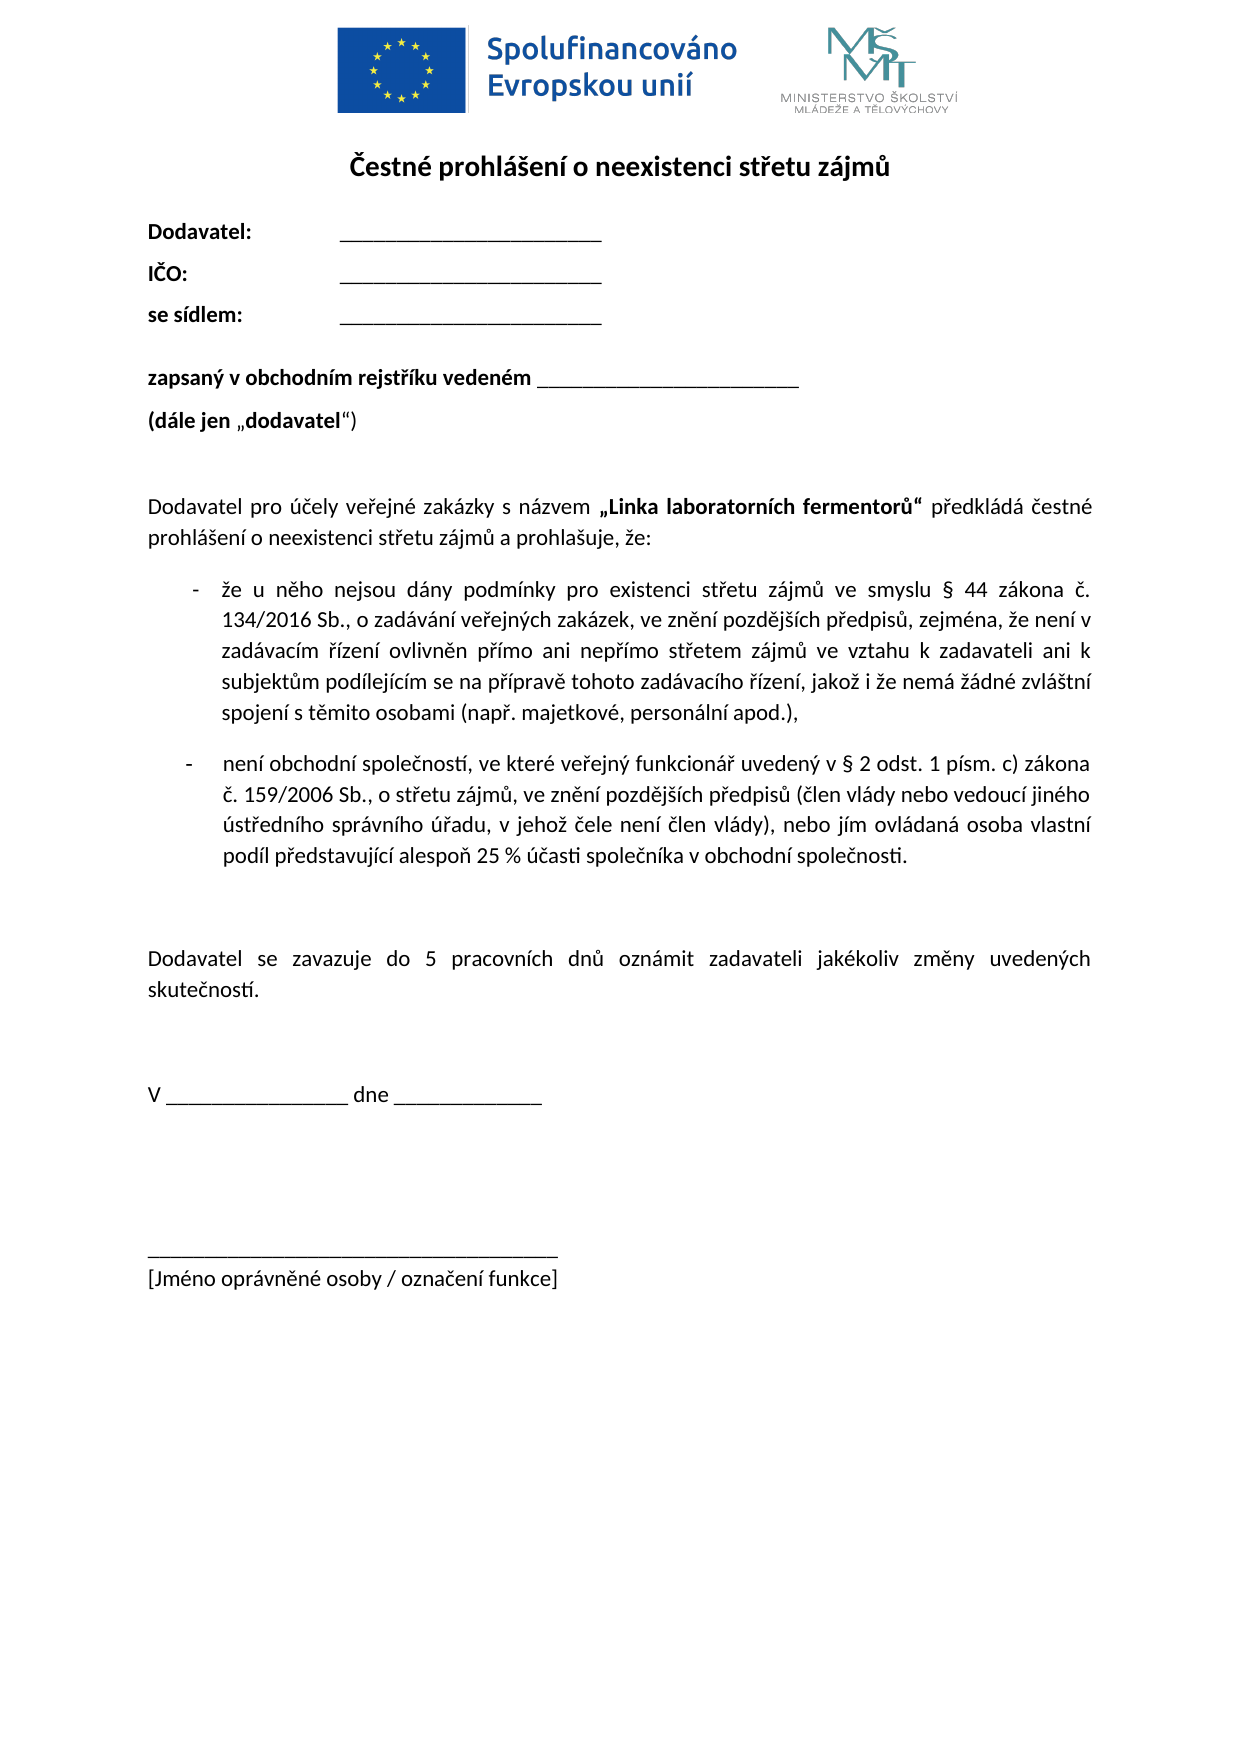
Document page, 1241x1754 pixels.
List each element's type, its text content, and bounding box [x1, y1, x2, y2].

table_cell IČO: [148, 259, 339, 300]
table_cell _______________________ [340, 259, 893, 300]
text (dále jen „dodavatel“) [148, 406, 1035, 434]
text zapsaný v obchodním rejstříku vedeném _______________________ [148, 363, 1035, 391]
text V ________________ dne _____________ [148, 1080, 1092, 1108]
text Dodavatel pro účely veřejné zakázky s názvem „Linka laboratorních fermentorů“ předkládá čestné prohlášení o neexistenci střetu zájmů a prohlašuje, že: [148, 492, 1093, 551]
text - že u něho nejsou dány podmínky pro existenci střetu zájmů ve smyslu § 44 zákona č. 134/2016 Sb., o zadávání veřejných zakázek, ve znění pozdějších předpisů, zejména, že není v zadávacím řízení ovlivněn přímo ani nepřímo střetem zájmů ve vztahu k zadavateli ani k subjektům podílejícím se na přípravě tohoto zadávacího řízení, jakož i že nemá žádné zvláštní spojení s těmito osobami (např. majetkové, personální apod.), [192, 575, 1093, 726]
table_header _______________________ [340, 218, 893, 259]
text Čestné prohlášení o neexistenci střetu zájmů [148, 148, 1093, 183]
text [Jméno oprávněné osoby / označení funkce] [148, 1264, 1093, 1292]
text ____________________________________ [148, 1233, 1035, 1262]
table_header Dodavatel: [148, 218, 339, 259]
table_cell _______________________ [340, 300, 893, 332]
table_cell se sídlem: [148, 300, 339, 332]
list není obchodní společností, ve které veřejný funkcionář uvedený v § 2 odst. 1 písm. c) zákona č. 159/2006 Sb., o střetu zájmů, ve znění pozdějších předpisů (člen vlády nebo vedoucí jiného ústředního správního úřadu, v jehož čele není člen vlády), nebo jím ovládaná osoba vlastní podíl představující alespoň 25 % účasti společníka v obchodní společnosti. [185, 749, 1093, 869]
text Dodavatel se zavazuje do 5 pracovních dnů oznámit zadavateli jakékoliv změny uvedených skutečností. [148, 944, 1093, 1003]
picture [335, 25, 957, 113]
